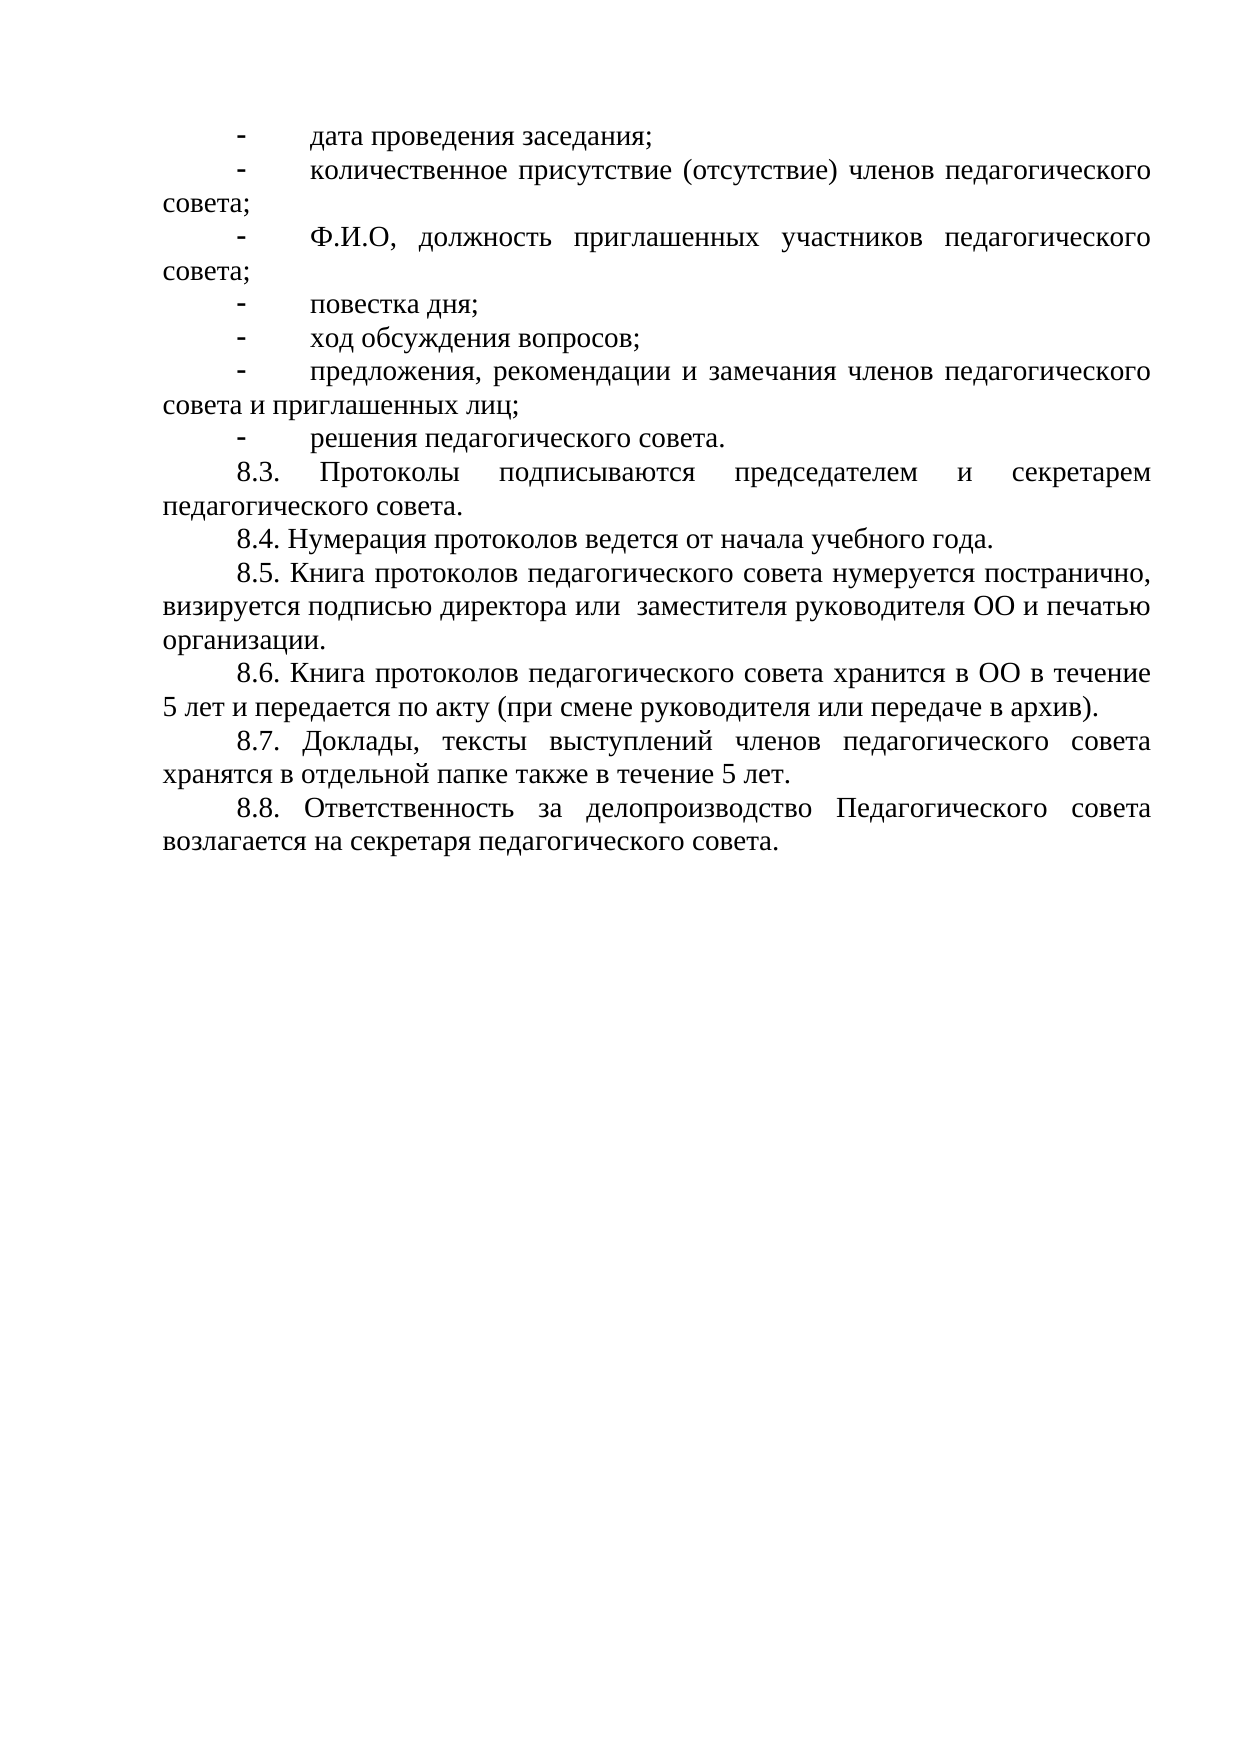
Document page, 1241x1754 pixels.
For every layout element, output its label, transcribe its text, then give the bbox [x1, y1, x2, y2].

text 8.7. Доклады, тексты выступлений членов педагогического совета хранятся в отдельной папке также в течение 5 лет. [162, 723, 1152, 790]
list Ф.И.О, должность приглашенных участников педагогического совета; [162, 219, 1152, 286]
list предложения, рекомендации и замечания членов педагогического совета и приглашенных лиц; [162, 353, 1152, 421]
text 8.6. Книга протоколов педагогического совета хранится в ОО в течение 5 лет и передается по акту (при смене руководителя или передаче в архив). [162, 656, 1152, 723]
text 8.8. Ответственность за делопроизводство Педагогического совета возлагается на секретаря педагогического совета. [162, 790, 1152, 857]
text 8.4. Нумерация протоколов ведется от начала учебного года. [162, 521, 1152, 555]
list решения педагогического совета. [162, 421, 1152, 454]
list количественное присутствие (отсутствие) членов педагогического совета; [162, 152, 1152, 219]
text 8.3. Протоколы подписываются председателем и секретарем педагогического совета. [162, 454, 1152, 521]
list повестка дня; [162, 286, 1152, 320]
text 8.5. Книга протоколов педагогического совета нумеруется постранично, визируется подписью директора или заместителя руководителя ОО и печатью организации. [162, 555, 1152, 656]
list ход обсуждения вопросов; [162, 320, 1152, 353]
list дата проведения заседания; [162, 118, 1152, 152]
